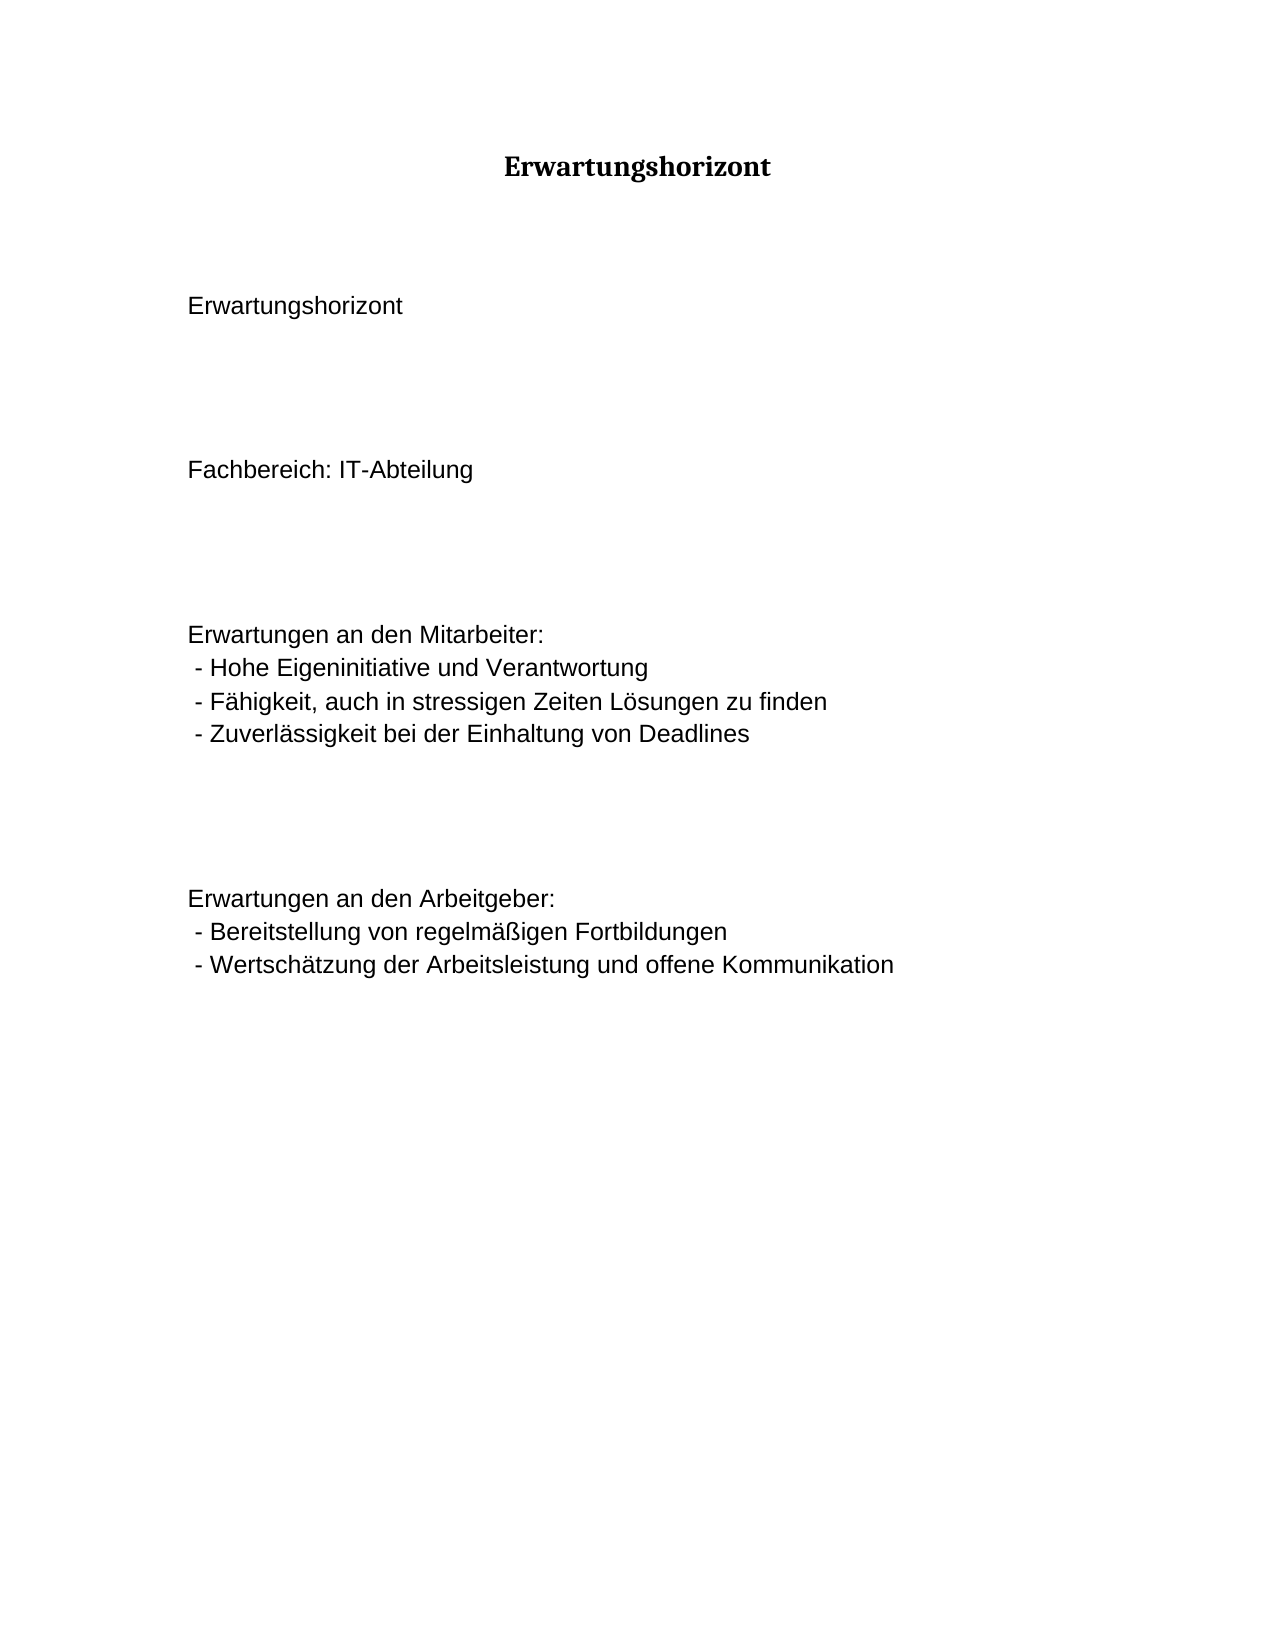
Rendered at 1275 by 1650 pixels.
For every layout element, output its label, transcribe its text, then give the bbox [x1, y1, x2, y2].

text Erwartungen an den Mitarbeiter: - Hohe Eigeninitiative und Verantwortung - Fähigkeit, auch in stressigen Zeiten Lösungen zu finden - Zuverlässigkeit bei der Einhaltung von Deadlines [187, 620, 1087, 778]
text Erwartungshorizont [187, 150, 1087, 183]
text Fachbereich: IT-Abteilung [187, 456, 1087, 514]
text Erwartungen an den Arbeitgeber: - Bereitstellung von regelmäßigen Fortbildungen - Wertschätzung der Arbeitsleistung und offene Kommunikation [187, 884, 1087, 979]
text Erwartungshorizont [187, 291, 1087, 349]
